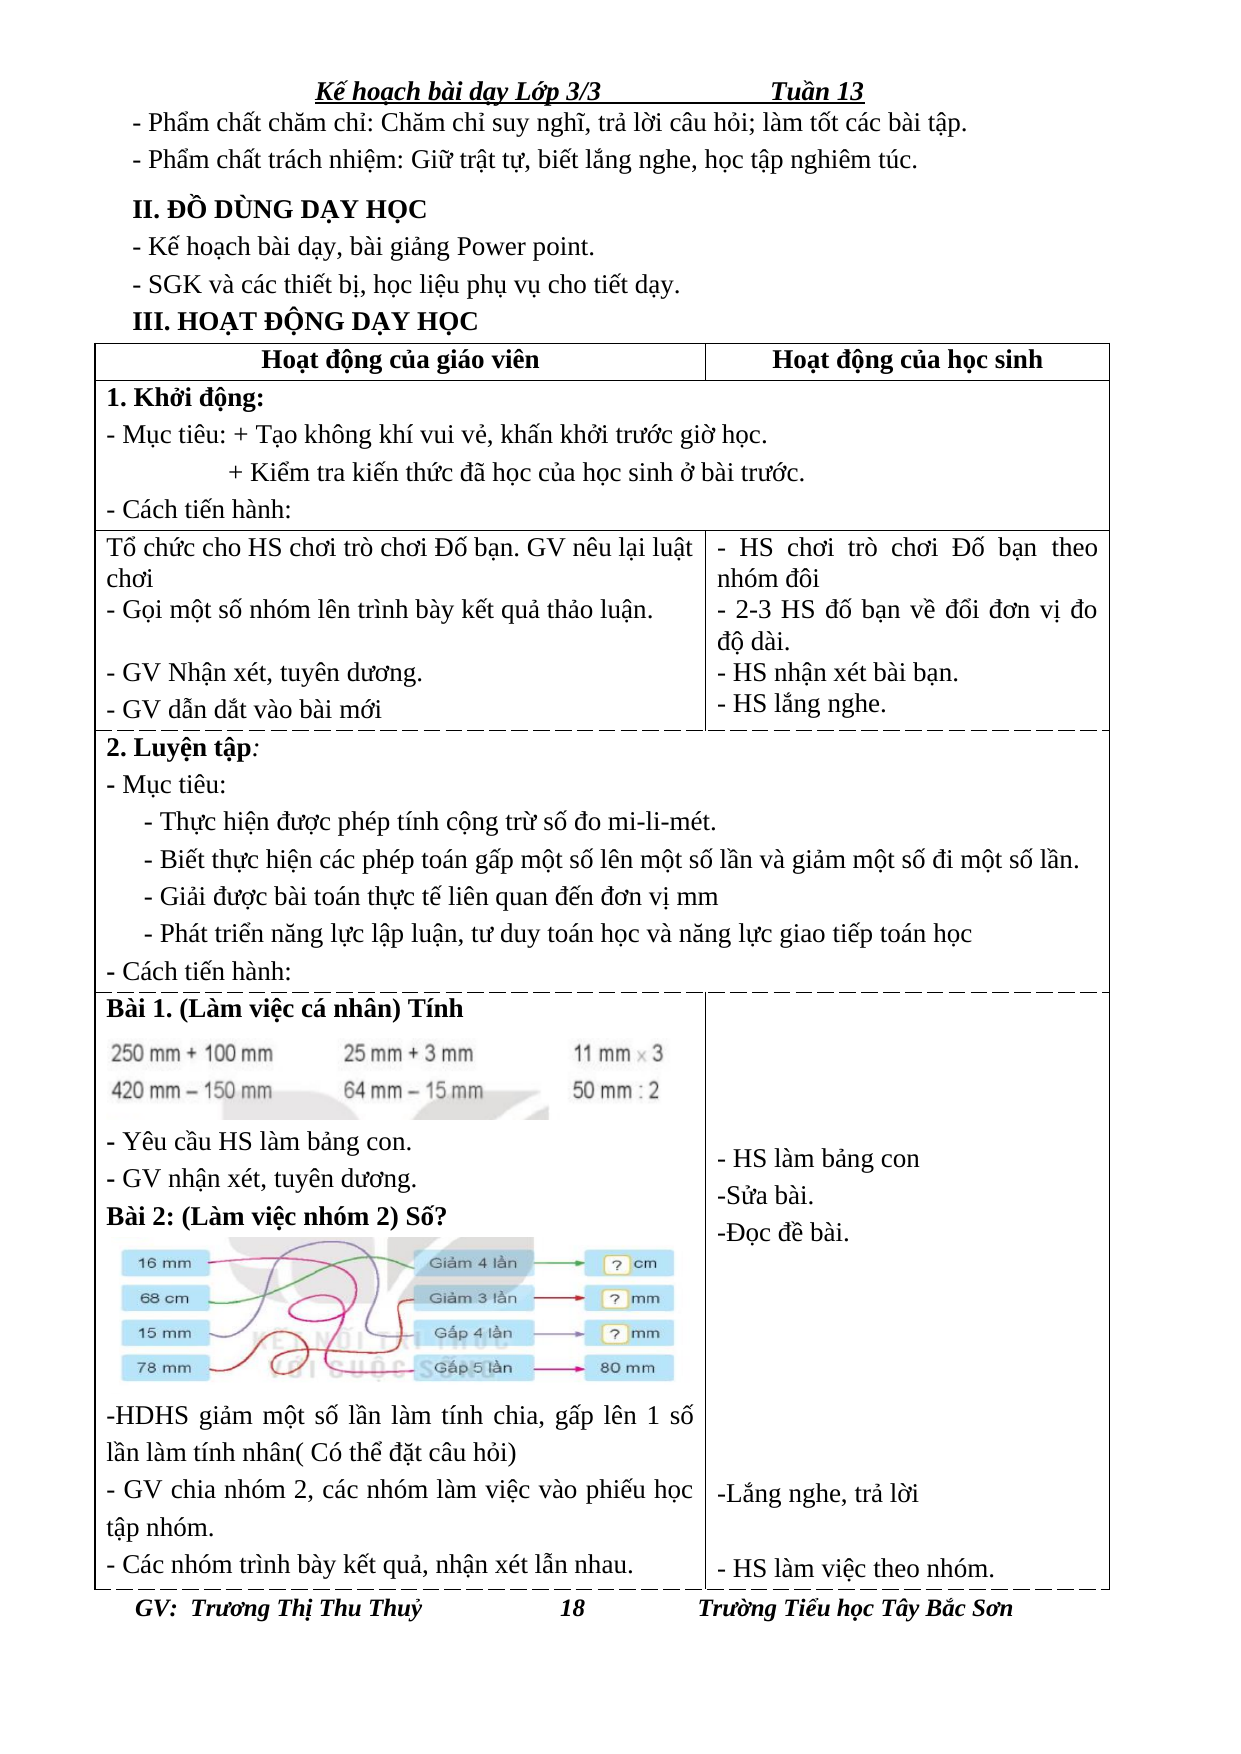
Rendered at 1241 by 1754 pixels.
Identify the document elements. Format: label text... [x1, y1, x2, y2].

table_header Hoạt động của học sinh [706, 344, 1109, 380]
text - Kế hoạch bài dạy, bài giảng Power point. [94, 231, 1087, 262]
table_cell Tổ chức cho HS chơi trò chơi Đố bạn. GV nêu lại luật chơi - Gọi một số nhóm lên trình bày kết quả thảo luận. - GV Nhận xét, tuyên dương. - GV dẫn dắt vào bài mới [96, 531, 705, 730]
table_header Hoạt động của giáo viên [96, 344, 705, 380]
text - Phẩm chất chăm chỉ: Chăm chỉ suy nghĩ, trả lời câu hỏi; làm tốt các bài tập. [94, 106, 1087, 137]
table_cell - HS chơi trò chơi Đố bạn theo nhóm đôi - 2-3 HS đố bạn về đổi đơn vị đo độ dài. - HS nhận xét bài bạn. - HS lắng nghe. [706, 531, 1109, 730]
table_cell 1. Khởi động: - Mục tiêu: + Tạo không khí vui vẻ, khấn khởi trước giờ học. + Kiểm tra kiến thức đã học của học sinh ở bài trước. - Cách tiến hành: [96, 381, 1109, 530]
text III. HOẠT ĐỘNG DẠY HỌC [94, 305, 1087, 336]
picture [106, 1030, 685, 1120]
table_cell 2. Luyện tập: - Mục tiêu: - Thực hiện được phép tính cộng trừ số đo mi-li-mét. - Biết thực hiện các phép toán gấp một số lên một số lần và giảm một số đi một số lần. - Giải được bài toán thực tế liên quan đến đơn vị mm - Phát triển năng lực lập luận, tư duy toán học và năng lực giao tiếp toán học - Cách tiến hành: [96, 730, 1109, 992]
text II. ĐỒ DÙNG DẠY HỌC [94, 193, 1087, 224]
picture [111, 1237, 690, 1394]
text - SGK và các thiết bị, học liệu phụ vụ cho tiết dạy. [94, 268, 1087, 299]
text - Phẩm chất trách nhiệm: Giữ trật tự, biết lắng nghe, học tập nghiêm túc. [94, 143, 1087, 174]
